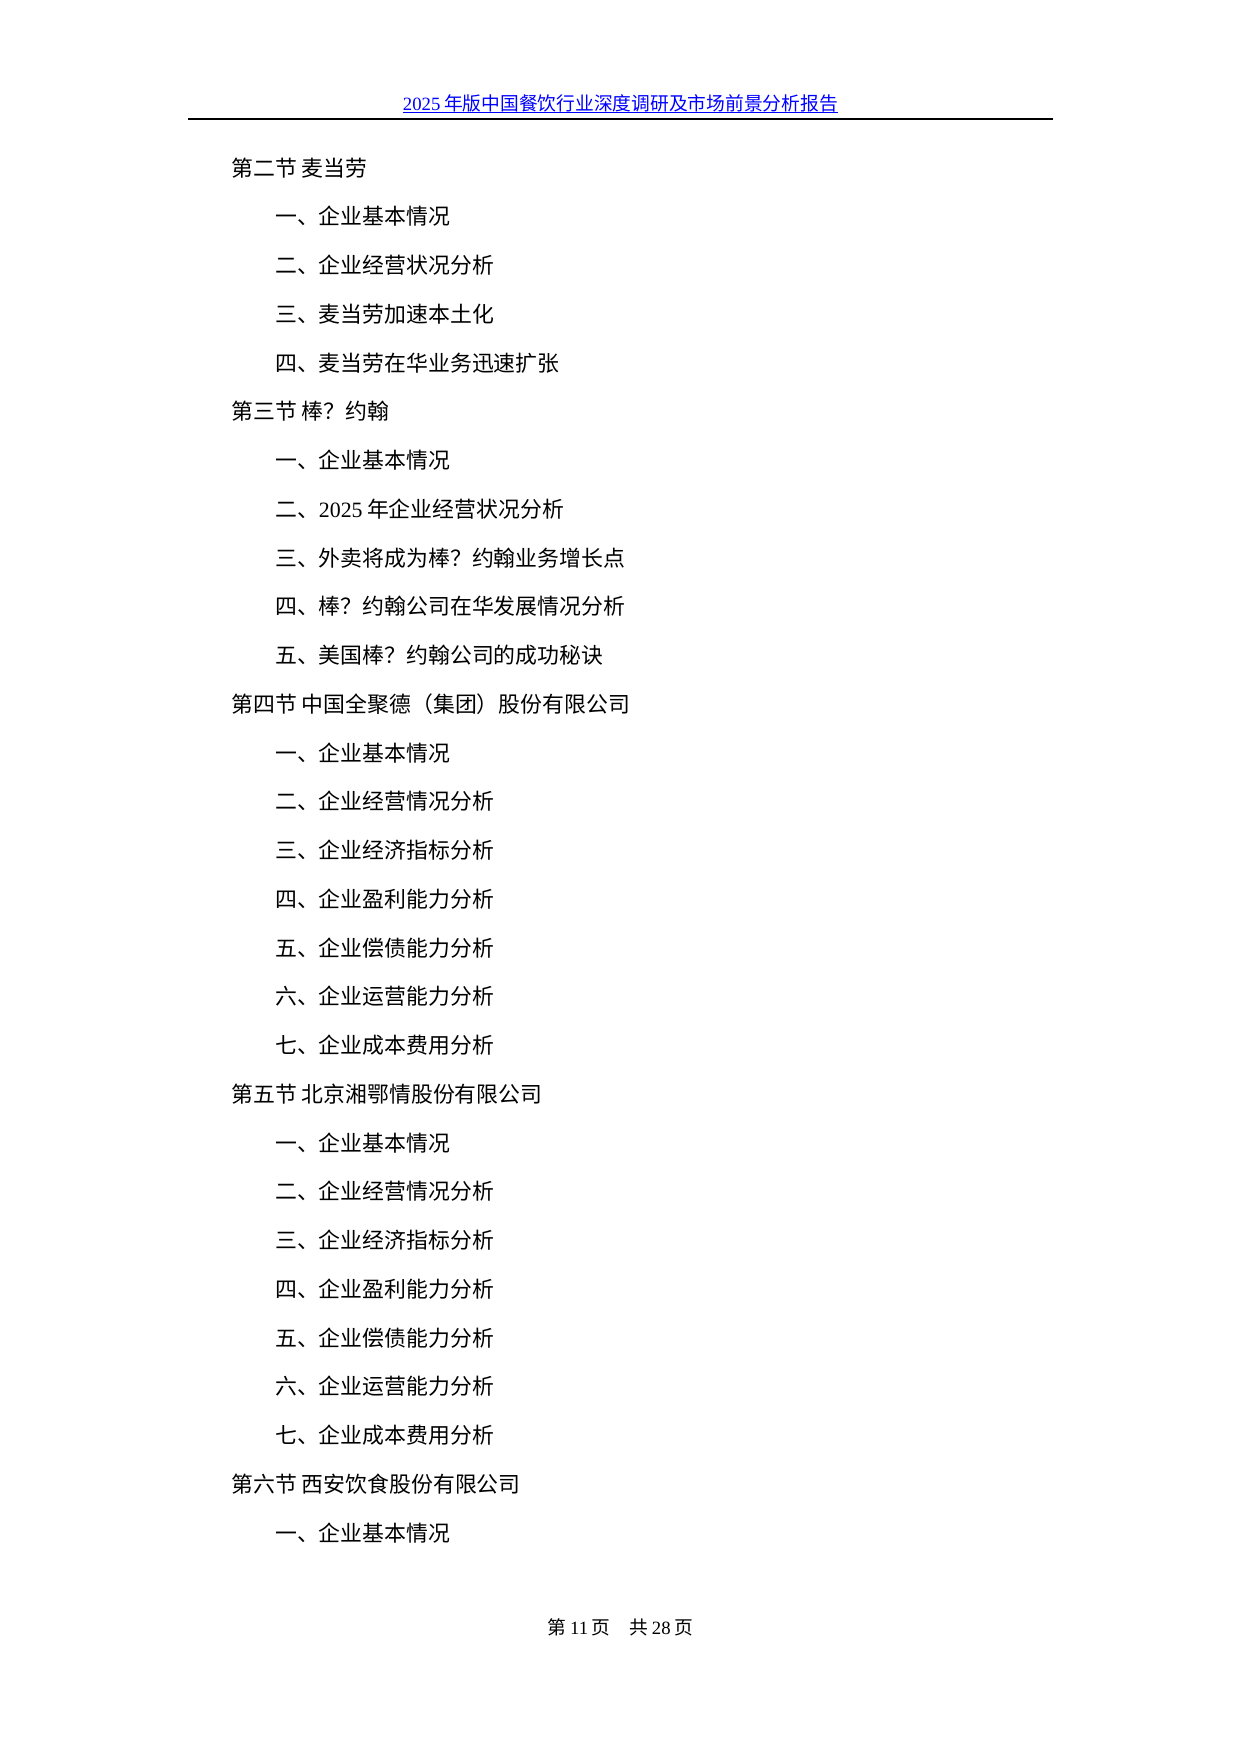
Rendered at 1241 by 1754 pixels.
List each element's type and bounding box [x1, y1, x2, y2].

text [187, 150, 1053, 1548]
